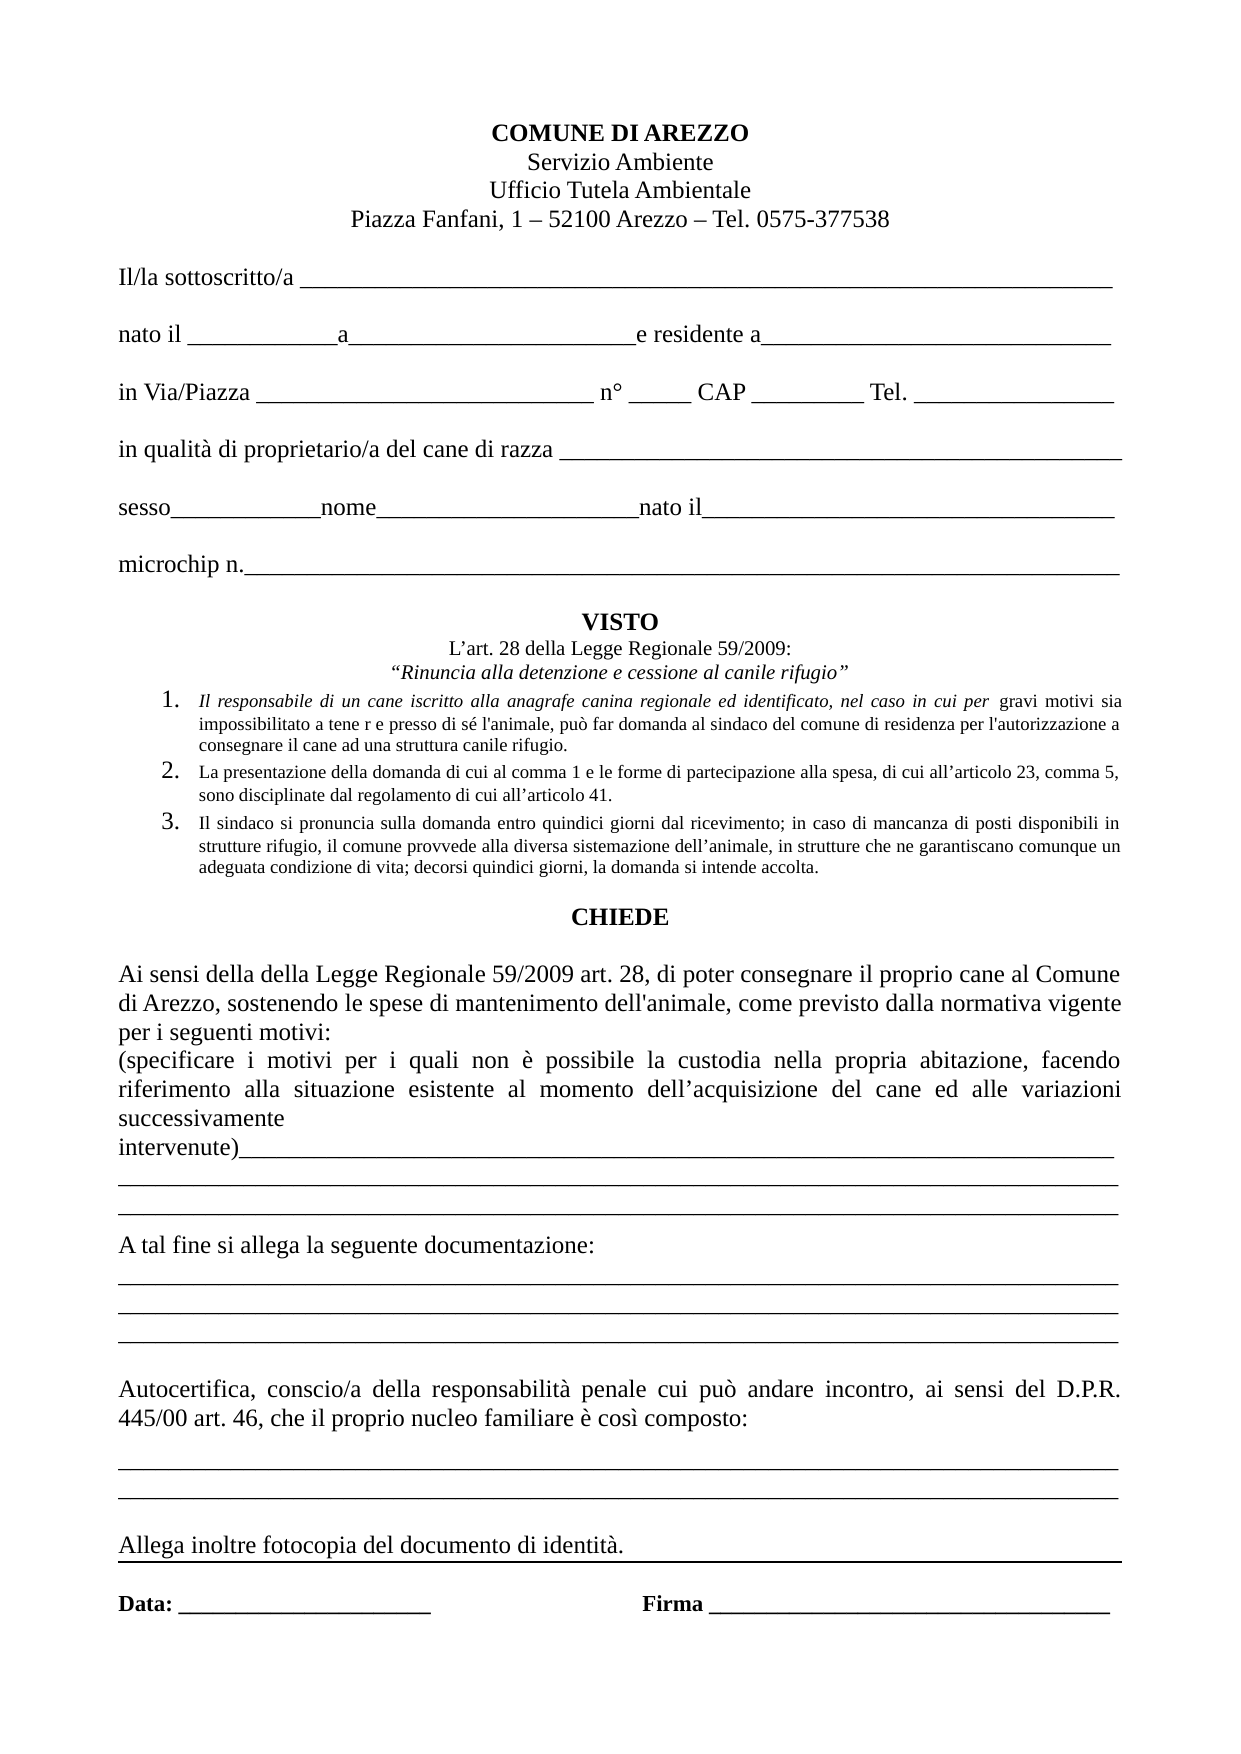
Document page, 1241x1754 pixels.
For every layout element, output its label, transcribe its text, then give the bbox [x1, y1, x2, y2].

text sesso____________nome_____________________nato il_________________________________ [118, 492, 1122, 521]
text “Rinuncia alla detenzione e cessione al canile rifugio” [118, 660, 1122, 684]
subtitle VISTO [118, 607, 1122, 636]
text Autocertifica, conscio/a della responsabilità penale cui può andare incontro, ai sensi del D.P.R. 445/00 art. 46, che il proprio nucleo familiare è così composto: [118, 1374, 1122, 1432]
text Servizio Ambiente [118, 147, 1122, 176]
text in Via/Piazza ___________________________ n° _____ CAP _________ Tel. ________________ [118, 377, 1122, 406]
list Il sindaco si pronuncia sulla domanda entro quindici giorni dal ricevimento; in caso di mancanza di posti disponibili in strutture rifugio, il comune provvede alla diversa sistemazione dell’animale, in strutture che ne garantiscano comunque un adeguata condizione di vita; decorsi quindici giorni, la domanda si intende accolta. [161, 806, 1122, 878]
text ________________________________________________________________________________________________________________________________________________________________________________________________________________________________________________ [118, 1259, 1122, 1346]
text A tal fine si allega la seguente documentazione: [118, 1231, 1122, 1259]
text Ufficio Tutela Ambientale [118, 176, 1122, 204]
subtitle Piazza Fanfani, 1 – 52100 Arezzo – Tel. 0575-377538 [118, 204, 1122, 233]
text (specificare i motivi per i quali non è possibile la custodia nella propria abitazione, facendo riferimento alla situazione esistente al momento dell’acquisizione del cane ed alle variazioni successivamente intervenute)______________________________________________________________________________________________________________________________________________________________________________________________________________________________________ [118, 1046, 1122, 1218]
subtitle CHIEDE [118, 902, 1122, 931]
text in qualità di proprietario/a del cane di razza _____________________________________________ [118, 434, 1122, 463]
text Ai sensi della della Legge Regionale 59/2009 art. 28, di poter consegnare il proprio cane al Comune di Arezzo, sostenendo le spese di mantenimento dell'animale, come previsto dalla normativa vigente per i seguenti motivi: [118, 959, 1122, 1046]
text nato il ____________a_______________________e residente a____________________________ [118, 319, 1122, 348]
text Data: ______________________ Firma ___________________________________ [118, 1590, 1122, 1616]
text L’art. 28 della Legge Regionale 59/2009: [118, 636, 1122, 660]
text Il/la sottoscritto/a _________________________________________________________________ [118, 262, 1122, 291]
list Il responsabile di un cane iscritto alla anagrafe canina regionale ed identificato, nel caso in cui per gravi motivi sia impossibilitato a tene r e presso di sé l'animale, può far domanda al sindaco del comune di residenza per l'autorizzazione a consegnare il cane ad una struttura canile rifugio. [161, 684, 1122, 756]
text Allega inoltre fotocopia del documento di identità. [118, 1531, 1122, 1561]
list La presentazione della domanda di cui al comma 1 e le forme di partecipazione alla spesa, di cui all’articolo 23, comma 5, sono disciplinate dal regolamento di cui all’articolo 41. [161, 756, 1122, 806]
subtitle COMUNE DI AREZZO [118, 118, 1122, 147]
text ________________________________________________________________________________________________________________________________________________________________ [118, 1444, 1122, 1502]
text microchip n.______________________________________________________________________ [118, 549, 1122, 578]
